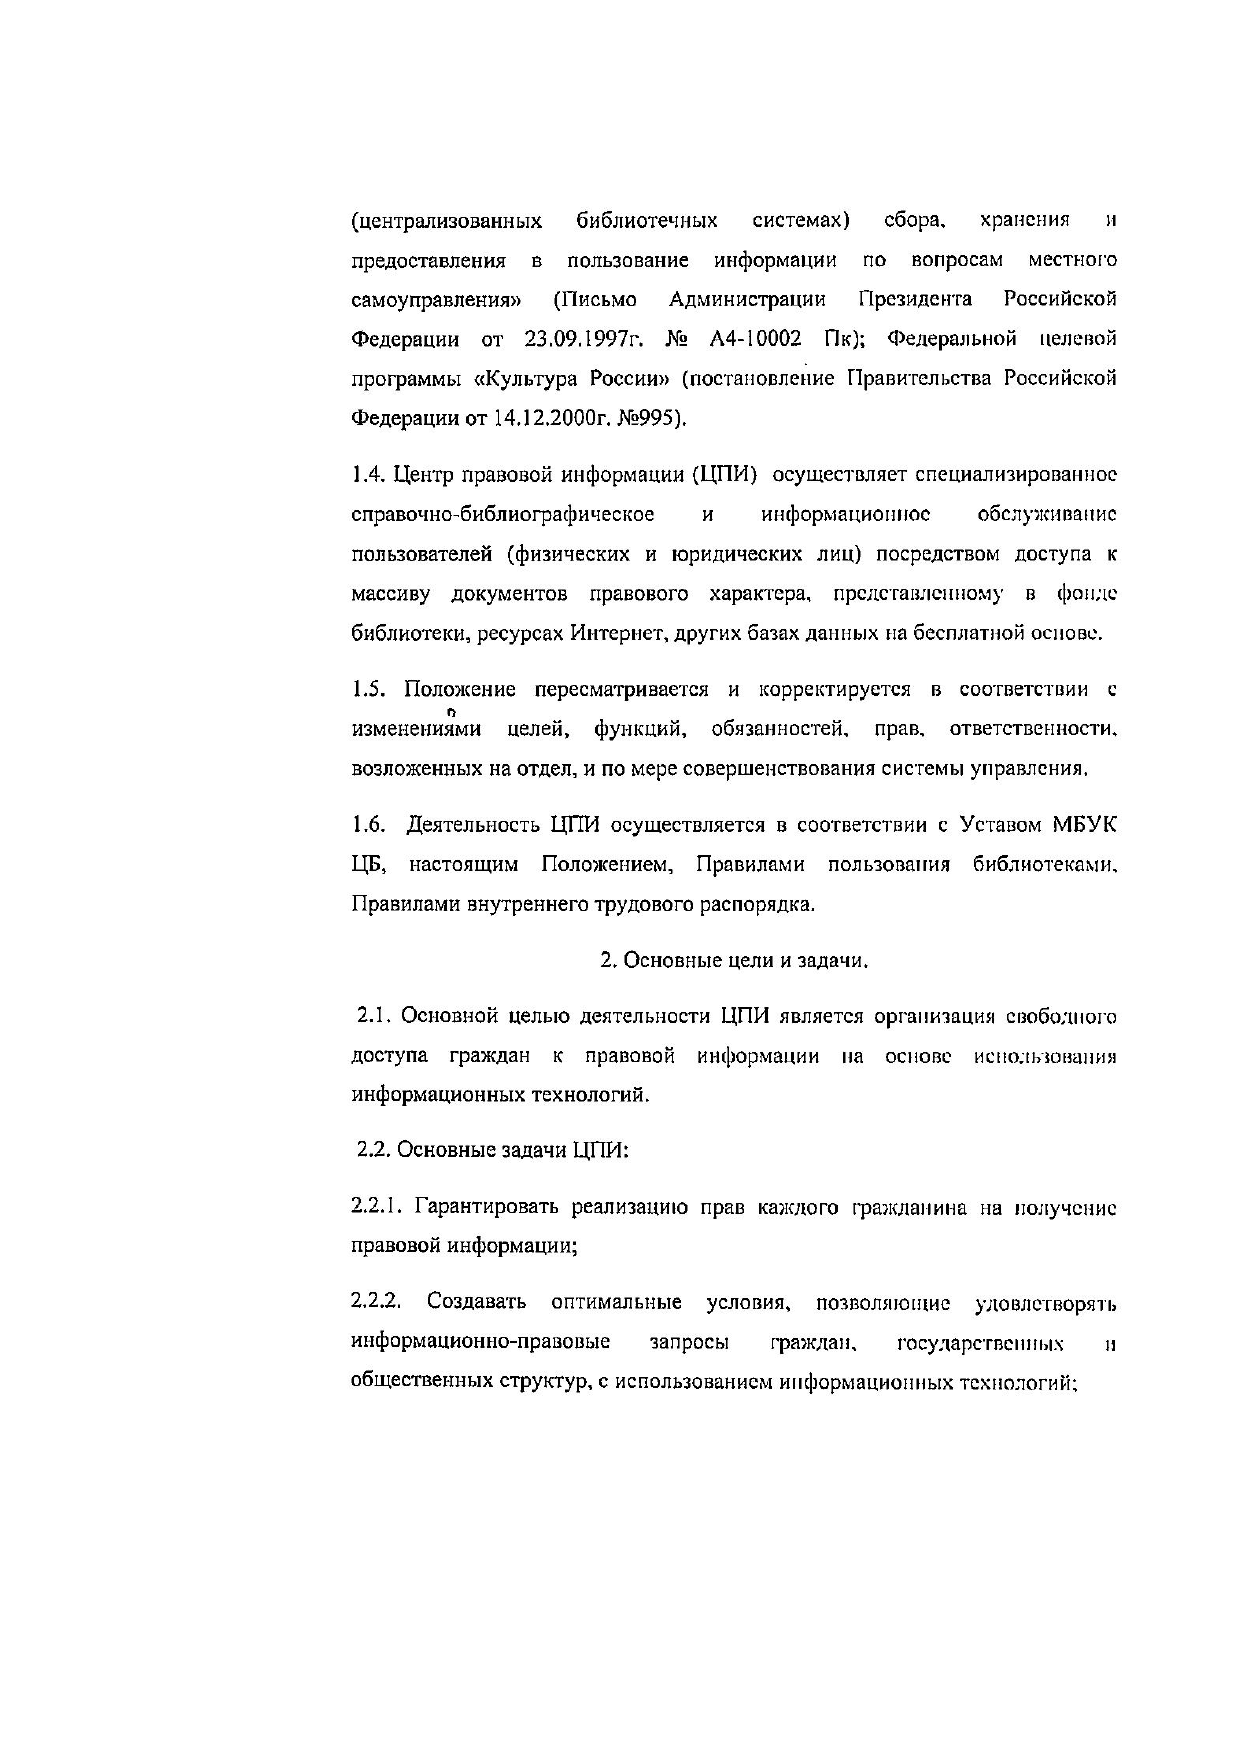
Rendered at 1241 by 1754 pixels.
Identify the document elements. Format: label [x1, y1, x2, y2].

picture [196, 118, 1171, 1496]
